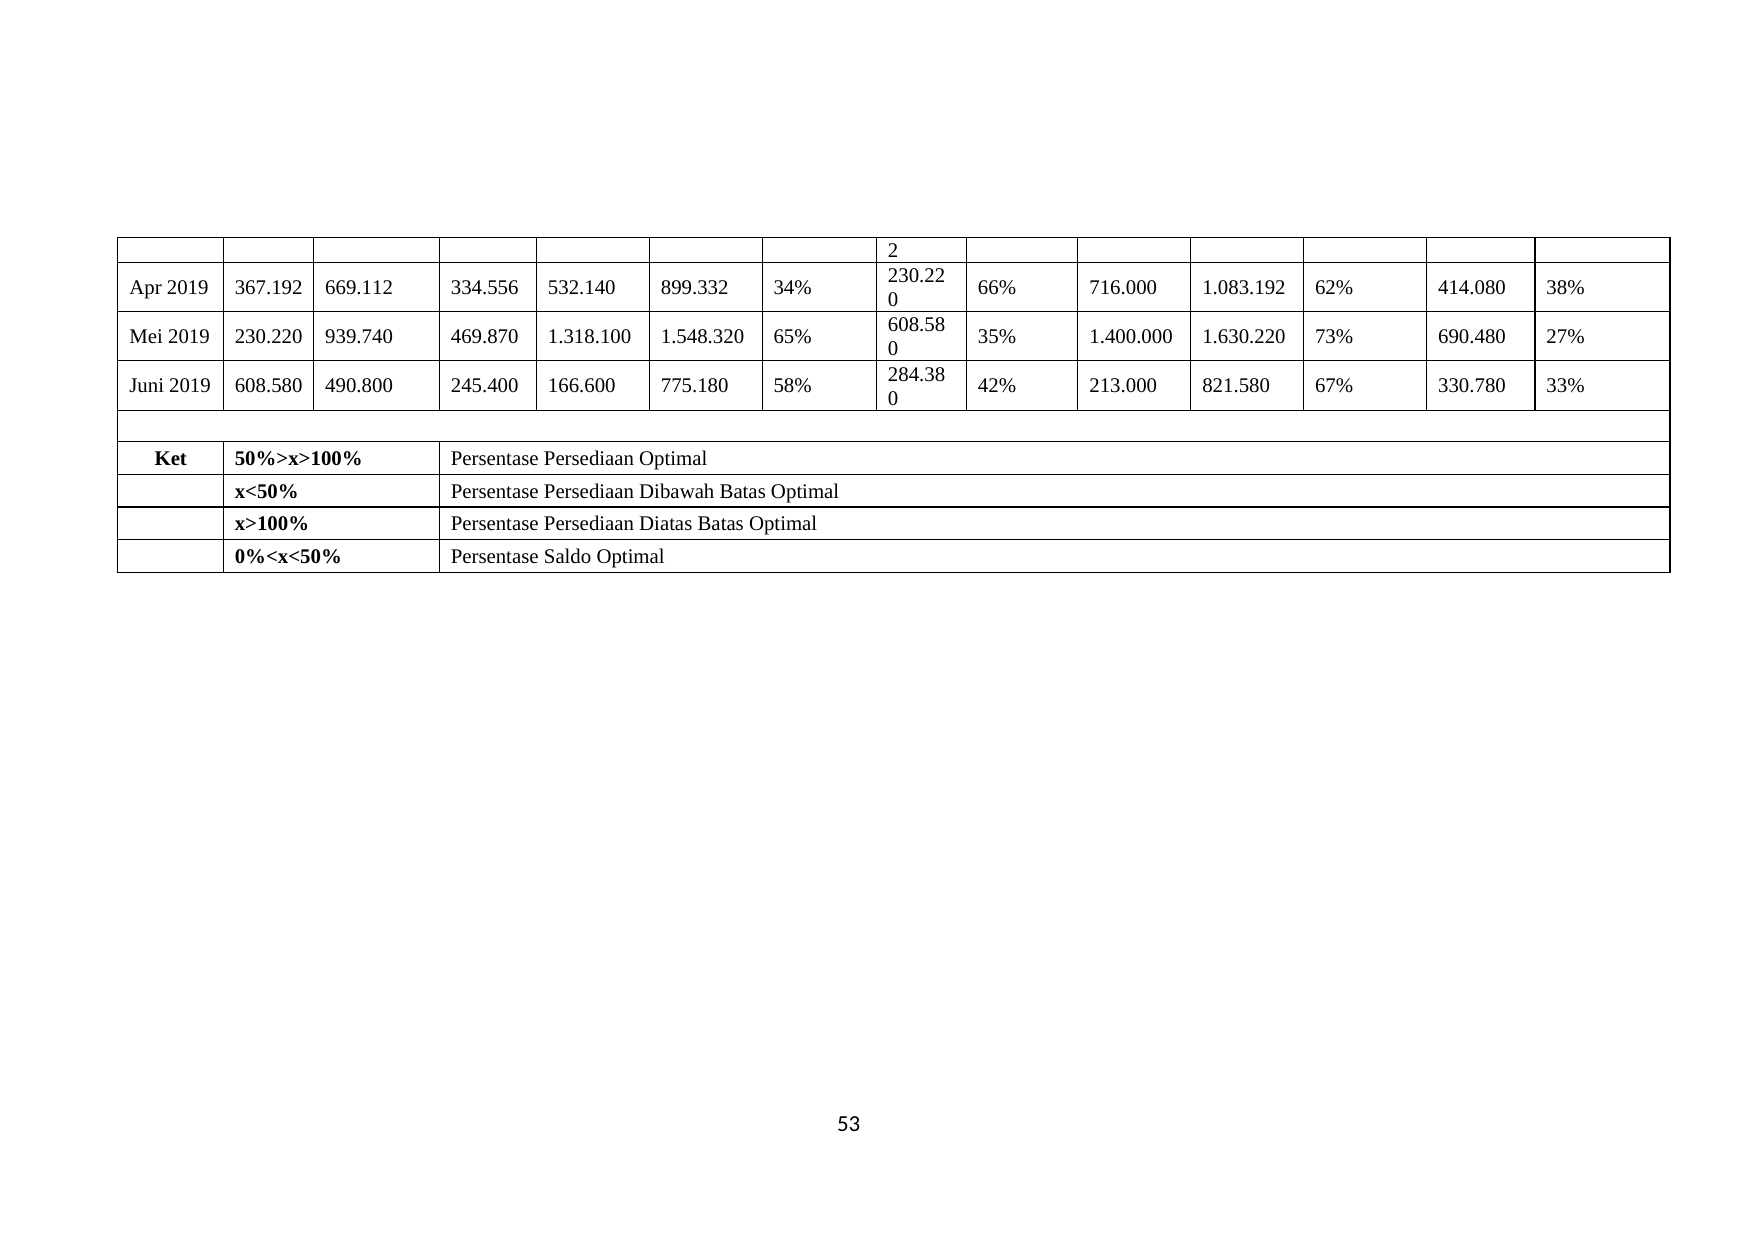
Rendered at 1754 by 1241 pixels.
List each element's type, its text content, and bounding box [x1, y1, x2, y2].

table_cell [118, 411, 1669, 441]
table_cell 46% [763, 238, 876, 262]
table_cell 775.180 [650, 361, 762, 409]
table_cell 709.000 [1078, 238, 1190, 262]
table_cell x>100% [224, 508, 439, 539]
table_cell 690.480 [1427, 312, 1534, 360]
table_cell 53% [1304, 238, 1426, 262]
table_cell 1.217.080 [1191, 238, 1303, 262]
table_cell 27% [1536, 312, 1669, 360]
table_cell 166.600 [537, 361, 649, 409]
table_cell 532.140 [537, 263, 649, 311]
table_cell 33% [1536, 361, 1669, 409]
table_cell 1.630.220 [1191, 312, 1303, 360]
table_cell 398.400 [440, 238, 536, 262]
table_cell 330.780 [1427, 361, 1534, 409]
table_cell 716.000 [1078, 263, 1190, 311]
table_cell Ket [118, 442, 223, 474]
table_cell 65% [763, 312, 876, 360]
table_cell 367.192 [877, 238, 966, 262]
table_cell Persentase Persediaan Dibawah Batas Optimal [440, 475, 1669, 506]
table_cell 284.380 [877, 361, 966, 409]
table_cell 47% [1536, 238, 1669, 262]
table_cell 245.400 [440, 361, 536, 409]
table_cell 669.112 [314, 263, 439, 311]
table_cell [118, 540, 223, 572]
table_cell 899.332 [650, 263, 762, 311]
table_cell 213.000 [1078, 361, 1190, 409]
table_cell 38% [1536, 263, 1669, 311]
table_cell Apr 2019 [118, 263, 223, 311]
table_cell 490.800 [314, 361, 439, 409]
table_cell Persentase Persediaan Optimal [440, 442, 1669, 474]
table_cell 939.740 [314, 312, 439, 360]
table_cell 608.580 [877, 312, 966, 360]
table_cell Juni 2019 [118, 361, 223, 409]
table_cell 367.192 [224, 263, 313, 311]
table_cell 50%>x>100% [224, 442, 439, 474]
table_cell 1.400.000 [1078, 312, 1190, 360]
table_cell [118, 475, 223, 506]
table_cell 54% [967, 238, 1077, 262]
table_cell 1.083.192 [1191, 263, 1303, 311]
table_cell 655.912 [537, 238, 649, 262]
table_cell 62% [1304, 263, 1426, 311]
table_cell Mar 2019 [118, 238, 223, 262]
table_cell 73% [1304, 312, 1426, 360]
table_cell 230.220 [877, 263, 966, 311]
table_cell 420.280 [1427, 238, 1534, 262]
table_cell 0%<x<50% [224, 540, 439, 572]
table_cell x<50% [224, 475, 439, 506]
table_cell 1.163.992 [650, 238, 762, 262]
table_cell 1.318.100 [537, 312, 649, 360]
table_cell 414.080 [1427, 263, 1534, 311]
table_cell 67% [1304, 361, 1426, 409]
table_cell 58% [763, 361, 876, 409]
table_cell 469.870 [440, 312, 536, 360]
table_cell 66% [967, 263, 1077, 311]
table_cell Persentase Saldo Optimal [440, 540, 1669, 572]
table_cell Persentase Persediaan Diatas Batas Optimal [440, 508, 1669, 539]
table_cell 796.800 [314, 238, 439, 262]
table_cell 1.548.320 [650, 312, 762, 360]
table_cell 608.580 [224, 361, 313, 409]
table_cell 42% [967, 361, 1077, 409]
table_cell 334.556 [440, 263, 536, 311]
table_cell 35% [967, 312, 1077, 360]
table_cell 230.220 [224, 312, 313, 360]
table_cell 508.080 [224, 238, 313, 262]
table_cell 821.580 [1191, 361, 1303, 409]
table_cell 34% [763, 263, 876, 311]
table_cell [118, 508, 223, 539]
table_cell Mei 2019 [118, 312, 223, 360]
